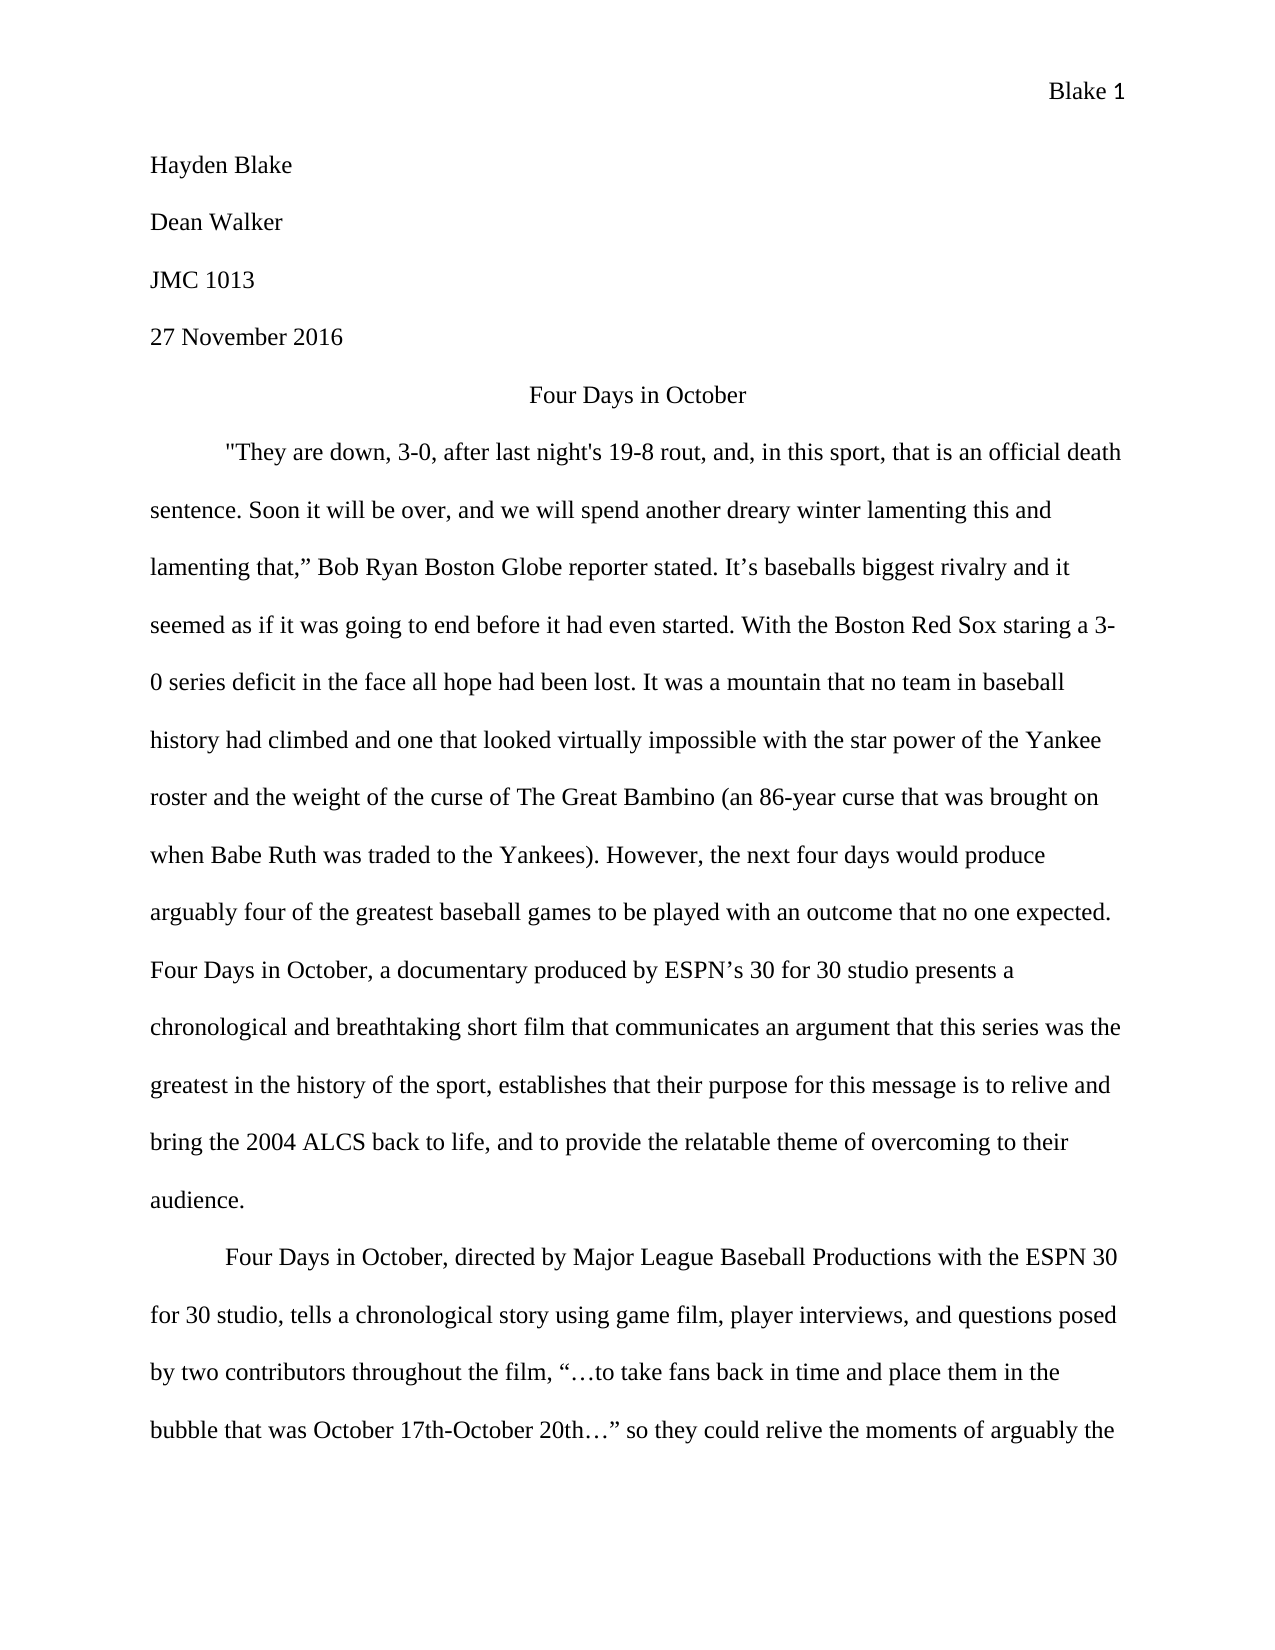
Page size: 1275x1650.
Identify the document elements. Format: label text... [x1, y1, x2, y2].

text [150, 1242, 1125, 1444]
text 27 November 2016 [150, 322, 1125, 351]
text Four Days in October [150, 380, 1125, 409]
text "They are down, 3-0, after last night's 19-8 rout, and, in this sport, that is an official death sentence. Soon it will be over, and we will spend another dreary winter lamenting this and lamenting that,” Bob Ryan Boston Globe reporter stated. It’s baseballs biggest rivalry and it seemed as if it was going to end before it had even started. With the Boston Red Sox staring a 3-0 series deficit in the face all hope had been lost. It was a mountain that no team in baseball history had climbed and one that looked virtually impossible with the star power of the Yankee roster and the weight of the curse of The Great Bambino (an 86-year curse that was brought on when Babe Ruth was traded to the Yankees). However, the next four days would produce arguably four of the greatest baseball games to be played with an outcome that no one expected. Four Days in October, a documentary produced by ESPN’s 30 for 30 studio presents a chronological and breathtaking short film that communicates an argument that this series was the greatest in the history of the sport, establishes that their purpose for this message is to relive and bring the 2004 ALCS back to life, and to provide the relatable theme of overcoming to their audience. [150, 437, 1125, 1214]
text JMC 1013 [150, 265, 1125, 294]
text Hayden Blake [150, 150, 1125, 179]
text Dean Walker [150, 207, 1125, 236]
